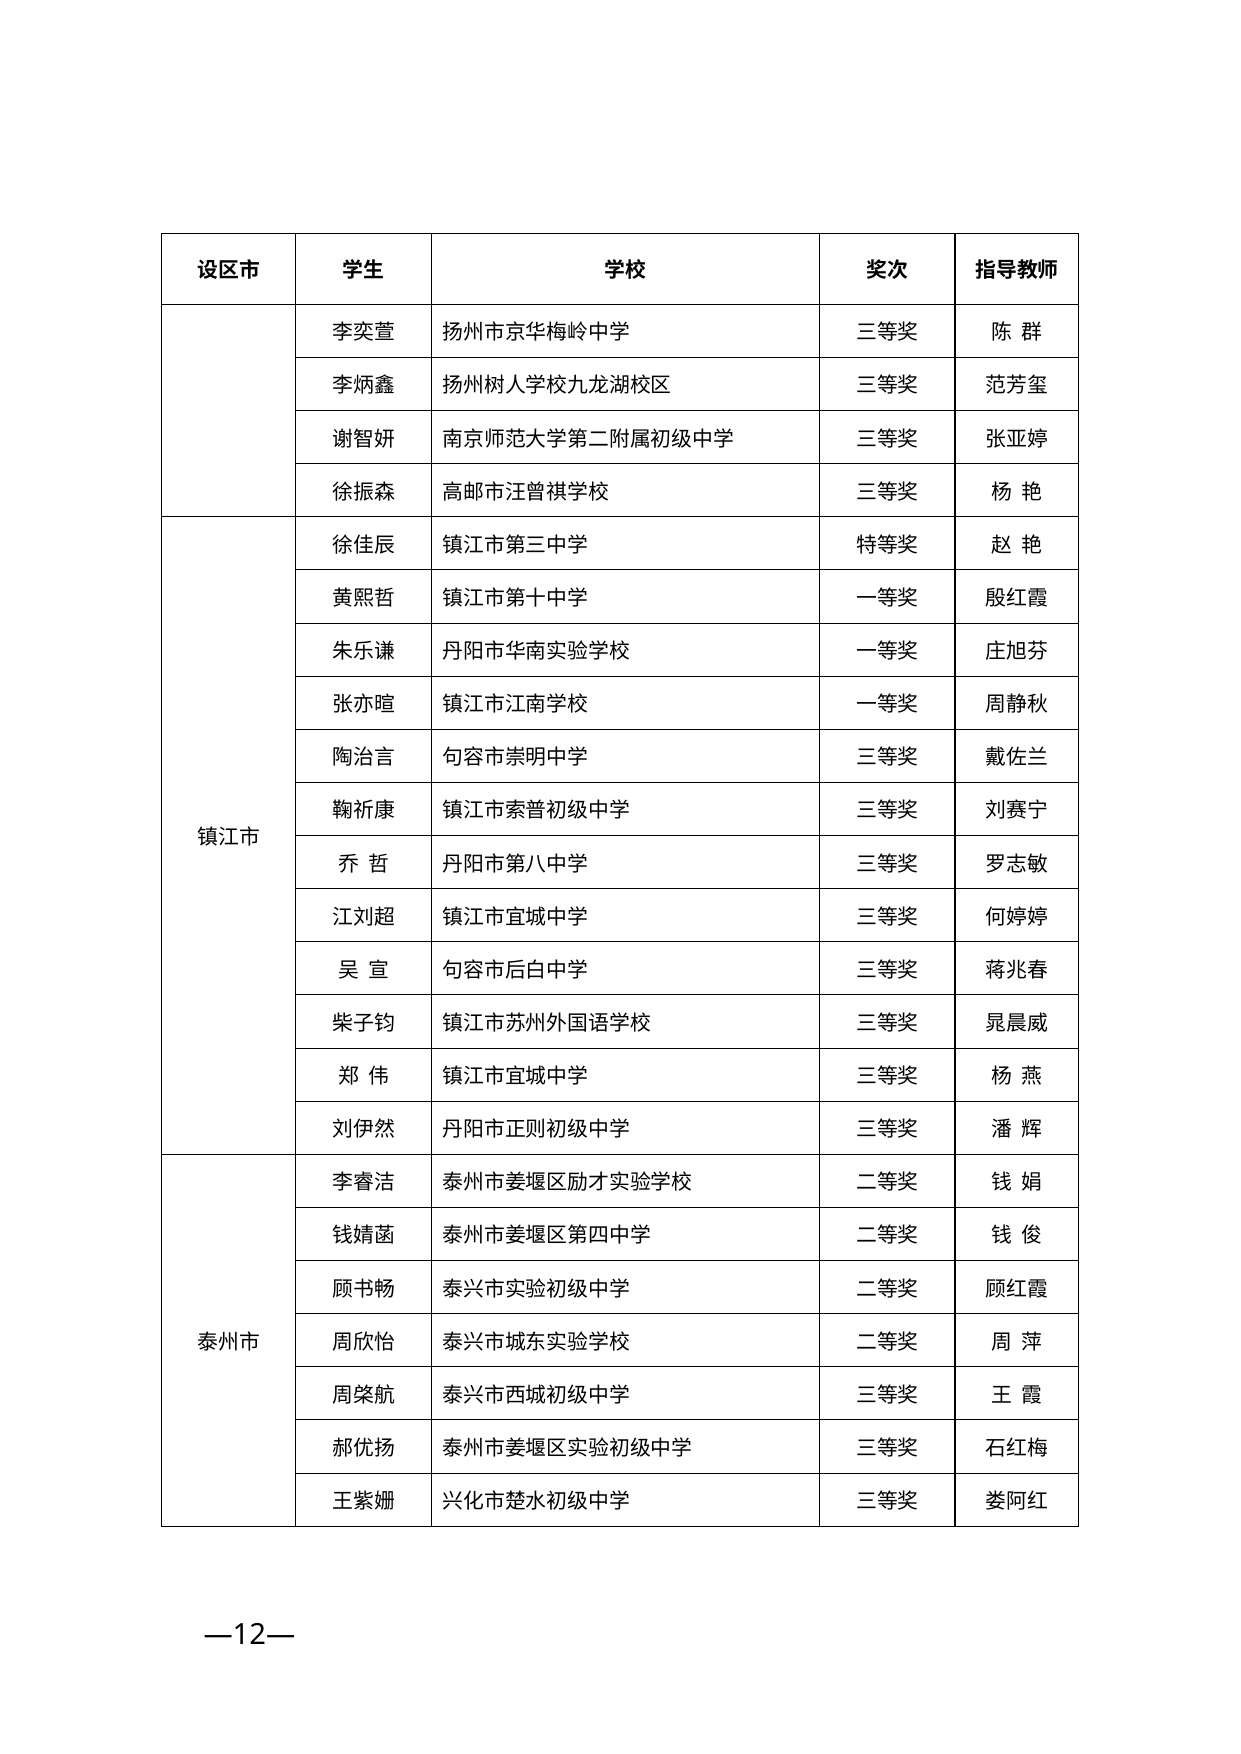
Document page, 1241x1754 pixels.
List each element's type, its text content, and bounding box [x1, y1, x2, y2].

table_cell 李炳鑫 [296, 358, 431, 410]
table_cell 王 霞 [956, 1367, 1078, 1419]
table_cell 三等奖 [820, 836, 954, 888]
table_cell 庄旭芬 [956, 624, 1078, 676]
table_cell 三等奖 [820, 942, 954, 994]
table_cell 刘伊然 [296, 1102, 431, 1154]
table_cell 黄熙哲 [296, 570, 431, 622]
table_cell 张亚婷 [956, 411, 1078, 463]
table_header 学生 [296, 234, 431, 304]
table_cell 二等奖 [820, 1208, 954, 1260]
table_cell 三等奖 [820, 358, 954, 410]
table_cell 一等奖 [820, 677, 954, 729]
table_cell 戴佐兰 [956, 730, 1078, 782]
table_cell 镇江市江南学校 [432, 677, 819, 729]
table_cell 镇江市第三中学 [432, 517, 819, 569]
table_cell 二等奖 [820, 1155, 954, 1207]
table_header 指导教师 [956, 234, 1078, 304]
table_cell 陶治言 [296, 730, 431, 782]
table_cell 谢智妍 [296, 411, 431, 463]
table_cell 兴化市楚水初级中学 [432, 1474, 819, 1526]
table_cell 二等奖 [820, 1261, 954, 1313]
table_cell 三等奖 [820, 730, 954, 782]
table_cell 江刘超 [296, 889, 431, 941]
table_cell 朱乐谦 [296, 624, 431, 676]
table_cell 鞠祈康 [296, 783, 431, 835]
table_cell 丹阳市第八中学 [432, 836, 819, 888]
table_cell 句容市后白中学 [432, 942, 819, 994]
table_cell 陈 群 [956, 305, 1078, 357]
table_cell 张亦暄 [296, 677, 431, 729]
table_cell 赵 艳 [956, 517, 1078, 569]
table_cell 句容市崇明中学 [432, 730, 819, 782]
table_cell 吴 宣 [296, 942, 431, 994]
table_cell 罗志敏 [956, 836, 1078, 888]
table_cell 泰兴市城东实验学校 [432, 1314, 819, 1366]
table_cell 三等奖 [820, 1049, 954, 1101]
table_header 设区市 [162, 234, 295, 304]
table_cell 三等奖 [820, 783, 954, 835]
table_cell 蒋兆春 [956, 942, 1078, 994]
table_cell 镇江市 [162, 517, 295, 1154]
table_cell 李奕萱 [296, 305, 431, 357]
table_cell 晁晨威 [956, 995, 1078, 1047]
table_cell 扬州树人学校九龙湖校区 [432, 358, 819, 410]
table_cell 杨 艳 [956, 464, 1078, 516]
table_cell 顾红霞 [956, 1261, 1078, 1313]
table_cell 丹阳市正则初级中学 [432, 1102, 819, 1154]
table_cell 二等奖 [820, 1314, 954, 1366]
table_cell 刘赛宁 [956, 783, 1078, 835]
table_cell 丹阳市华南实验学校 [432, 624, 819, 676]
table_cell 一等奖 [820, 624, 954, 676]
table_cell 三等奖 [820, 1420, 954, 1472]
table_cell 泰州市姜堰区第四中学 [432, 1208, 819, 1260]
table_cell 高邮市汪曾祺学校 [432, 464, 819, 516]
table_cell 郑 伟 [296, 1049, 431, 1101]
table_cell 潘 辉 [956, 1102, 1078, 1154]
table_cell 一等奖 [820, 570, 954, 622]
table_cell 王紫姗 [296, 1474, 431, 1526]
table_cell 扬州市京华梅岭中学 [432, 305, 819, 357]
table_cell 徐振森 [296, 464, 431, 516]
table_header 奖次 [820, 234, 954, 304]
table_cell 周欣怡 [296, 1314, 431, 1366]
table_header 学校 [432, 234, 819, 304]
table_cell 乔 哲 [296, 836, 431, 888]
table_cell 徐佳辰 [296, 517, 431, 569]
table_cell 钱婧菡 [296, 1208, 431, 1260]
table_cell 三等奖 [820, 1367, 954, 1419]
table_cell 镇江市宜城中学 [432, 1049, 819, 1101]
table_cell 娄阿红 [956, 1474, 1078, 1526]
table_cell 三等奖 [820, 889, 954, 941]
table_cell 镇江市索普初级中学 [432, 783, 819, 835]
table_cell 泰州市姜堰区实验初级中学 [432, 1420, 819, 1472]
table_cell 周 萍 [956, 1314, 1078, 1366]
table_cell 钱 俊 [956, 1208, 1078, 1260]
table_cell 顾书畅 [296, 1261, 431, 1313]
table_cell 范芳玺 [956, 358, 1078, 410]
table_cell 三等奖 [820, 464, 954, 516]
table_cell 钱 娟 [956, 1155, 1078, 1207]
table_cell 李睿洁 [296, 1155, 431, 1207]
table_cell 泰兴市西城初级中学 [432, 1367, 819, 1419]
table_cell 郝优扬 [296, 1420, 431, 1472]
table_cell 镇江市第十中学 [432, 570, 819, 622]
table_cell 镇江市苏州外国语学校 [432, 995, 819, 1047]
table_cell 特等奖 [820, 517, 954, 569]
table_cell 泰州市姜堰区励才实验学校 [432, 1155, 819, 1207]
table_cell 柴子钧 [296, 995, 431, 1047]
table_cell 三等奖 [820, 995, 954, 1047]
table_cell 杨 燕 [956, 1049, 1078, 1101]
table_cell 周静秋 [956, 677, 1078, 729]
table_cell 南京师范大学第二附属初级中学 [432, 411, 819, 463]
table_cell 何婷婷 [956, 889, 1078, 941]
table_cell 三等奖 [820, 1474, 954, 1526]
table_cell 周棨航 [296, 1367, 431, 1419]
table_cell 三等奖 [820, 305, 954, 357]
table_cell 三等奖 [820, 411, 954, 463]
table_cell 殷红霞 [956, 570, 1078, 622]
table_cell 泰兴市实验初级中学 [432, 1261, 819, 1313]
table_cell 三等奖 [820, 1102, 954, 1154]
table_cell 石红梅 [956, 1420, 1078, 1472]
table_cell 镇江市宜城中学 [432, 889, 819, 941]
table_cell 泰州市 [162, 1155, 295, 1526]
